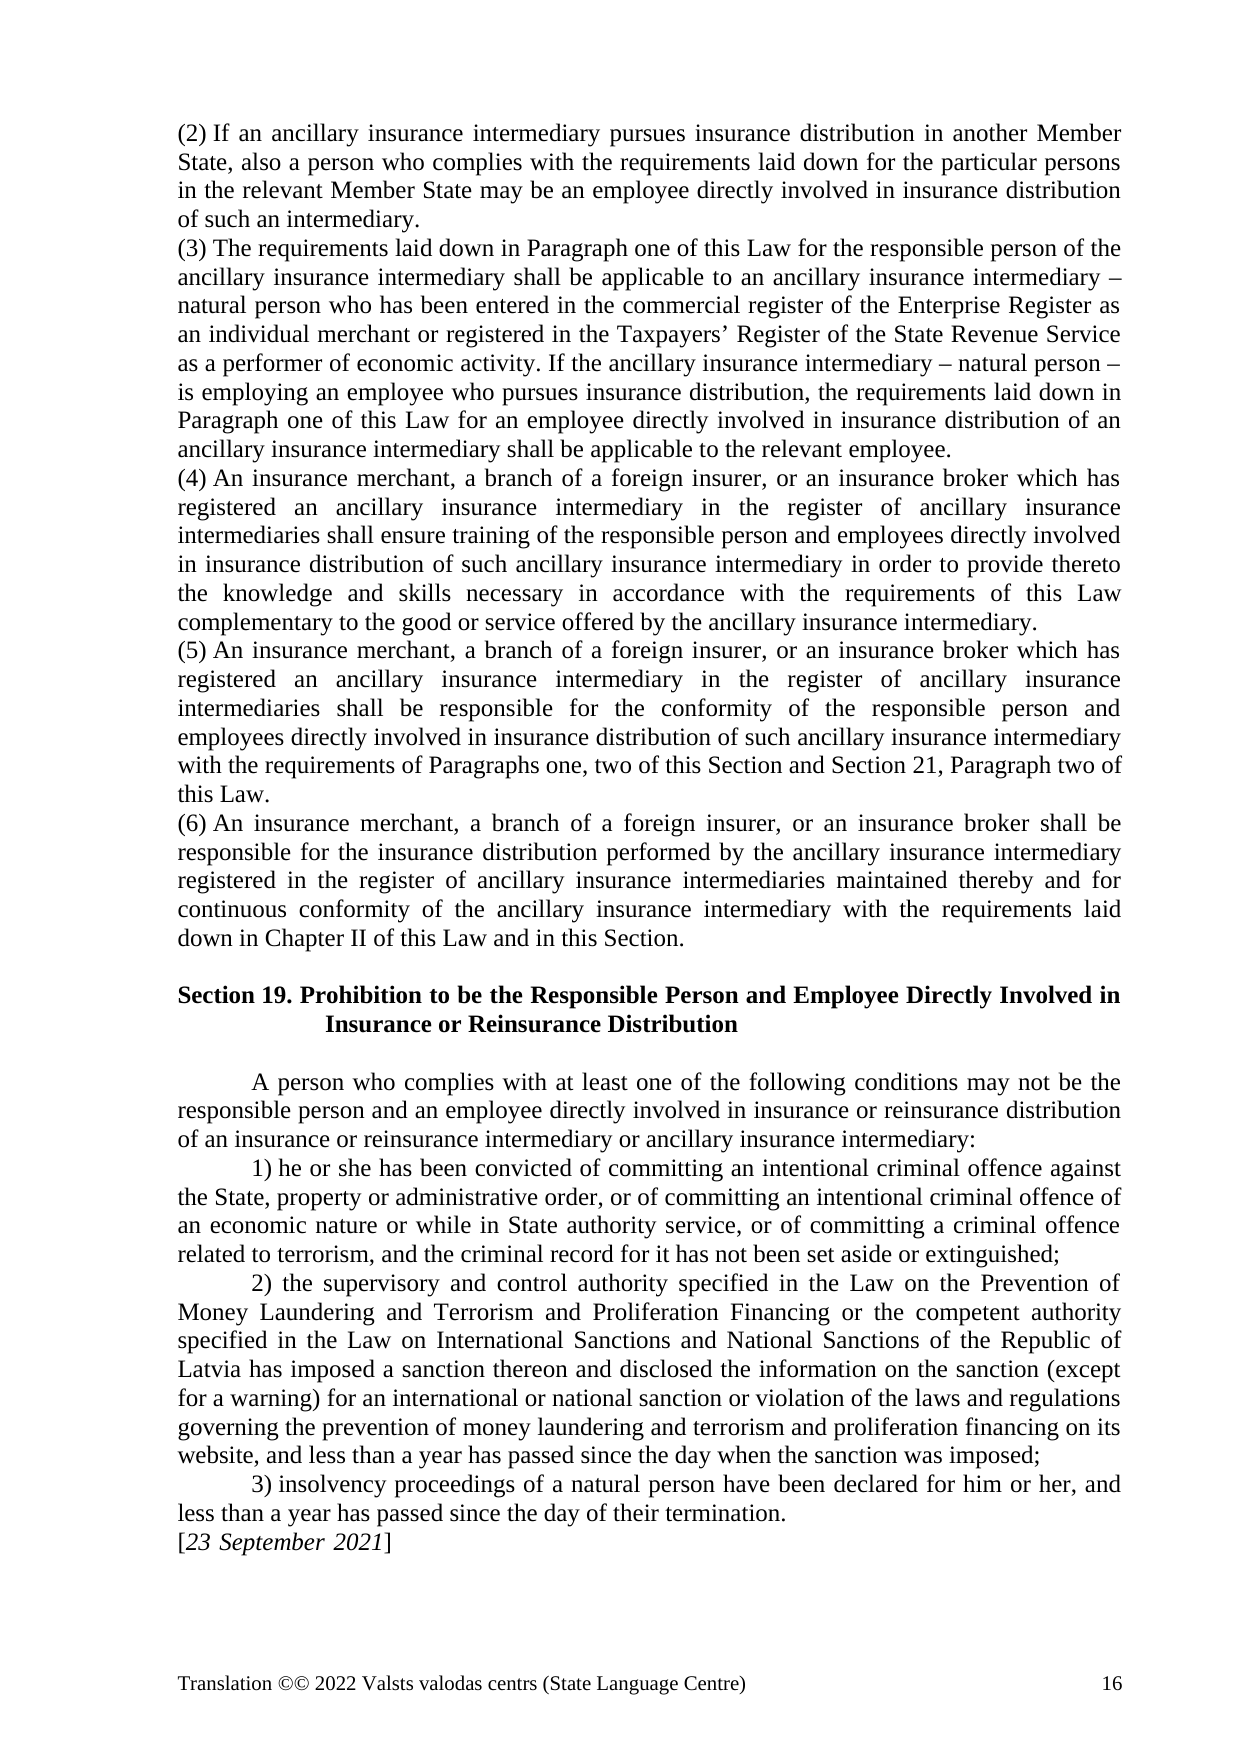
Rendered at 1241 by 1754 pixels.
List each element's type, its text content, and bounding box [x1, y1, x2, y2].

text (4) An insurance merchant, a branch of a foreign insurer, or an insurance broker which has registered an ancillary insurance intermediary in the register of ancillary insurance intermediaries shall ensure training of the responsible person and employees directly involved in insurance distribution of such ancillary insurance intermediary in order to provide thereto the knowledge and skills necessary in accordance with the requirements of this Law complementary to the good or service offered by the ancillary insurance intermediary. [177, 463, 1122, 636]
text Section 19. Prohibition to be the Responsible Person and Employee Directly Involved in Insurance or Reinsurance Distribution [177, 981, 1122, 1038]
text (5) An insurance merchant, a branch of a foreign insurer, or an insurance broker which has registered an ancillary insurance intermediary in the register of ancillary insurance intermediaries shall be responsible for the conformity of the responsible person and employees directly involved in insurance distribution of such ancillary insurance intermediary with the requirements of Paragraphs one, two of this Section and Section 21, Paragraph two of this Law. [177, 636, 1122, 808]
text 3) insolvency proceedings of a natural person have been declared for him or her, and less than a year has passed since the day of their termination. [177, 1469, 1122, 1527]
text (2) If an ancillary insurance intermediary pursues insurance distribution in another Member State, also a person who complies with the requirements laid down for the particular persons in the relevant Member State may be an employee directly involved in insurance distribution of such an intermediary. [177, 118, 1122, 233]
text 1) he or she has been convicted of committing an intentional criminal offence against the State, property or administrative order, or of committing an intentional criminal offence of an economic nature or while in State authority service, or of committing a criminal offence related to terrorism, and the criminal record for it has not been set aside or extinguished; [177, 1153, 1122, 1268]
text [23 September 2021] [177, 1527, 1122, 1556]
text (6) An insurance merchant, a branch of a foreign insurer, or an insurance broker shall be responsible for the insurance distribution performed by the ancillary insurance intermediary registered in the register of ancillary insurance intermediaries maintained thereby and for continuous conformity of the ancillary insurance intermediary with the requirements laid down in Chapter II of this Law and in this Section. [177, 808, 1122, 952]
text (3) The requirements laid down in Paragraph one of this Law for the responsible person of the ancillary insurance intermediary shall be applicable to an ancillary insurance intermediary – natural person who has been entered in the commercial register of the Enterprise Register as an individual merchant or registered in the Taxpayers’ Register of the State Revenue Service as a performer of economic activity. If the ancillary insurance intermediary – natural person – is employing an employee who pursues insurance distribution, the requirements laid down in Paragraph one of this Law for an employee directly involved in insurance distribution of an ancillary insurance intermediary shall be applicable to the relevant employee. [177, 233, 1122, 463]
text 2) the supervisory and control authority specified in the Law on the Prevention of Money Laundering and Terrorism and Proliferation Financing or the competent authority specified in the Law on International Sanctions and National Sanctions of the Republic of Latvia has imposed a sanction thereon and disclosed the information on the sanction (except for a warning) for an international or national sanction or violation of the laws and regulations governing the prevention of money laundering and terrorism and proliferation financing on its website, and less than a year has passed since the day when the sanction was imposed; [177, 1268, 1122, 1469]
text A person who complies with at least one of the following conditions may not be the responsible person and an employee directly involved in insurance or reinsurance distribution of an insurance or reinsurance intermediary or ancillary insurance intermediary: [177, 1067, 1122, 1153]
